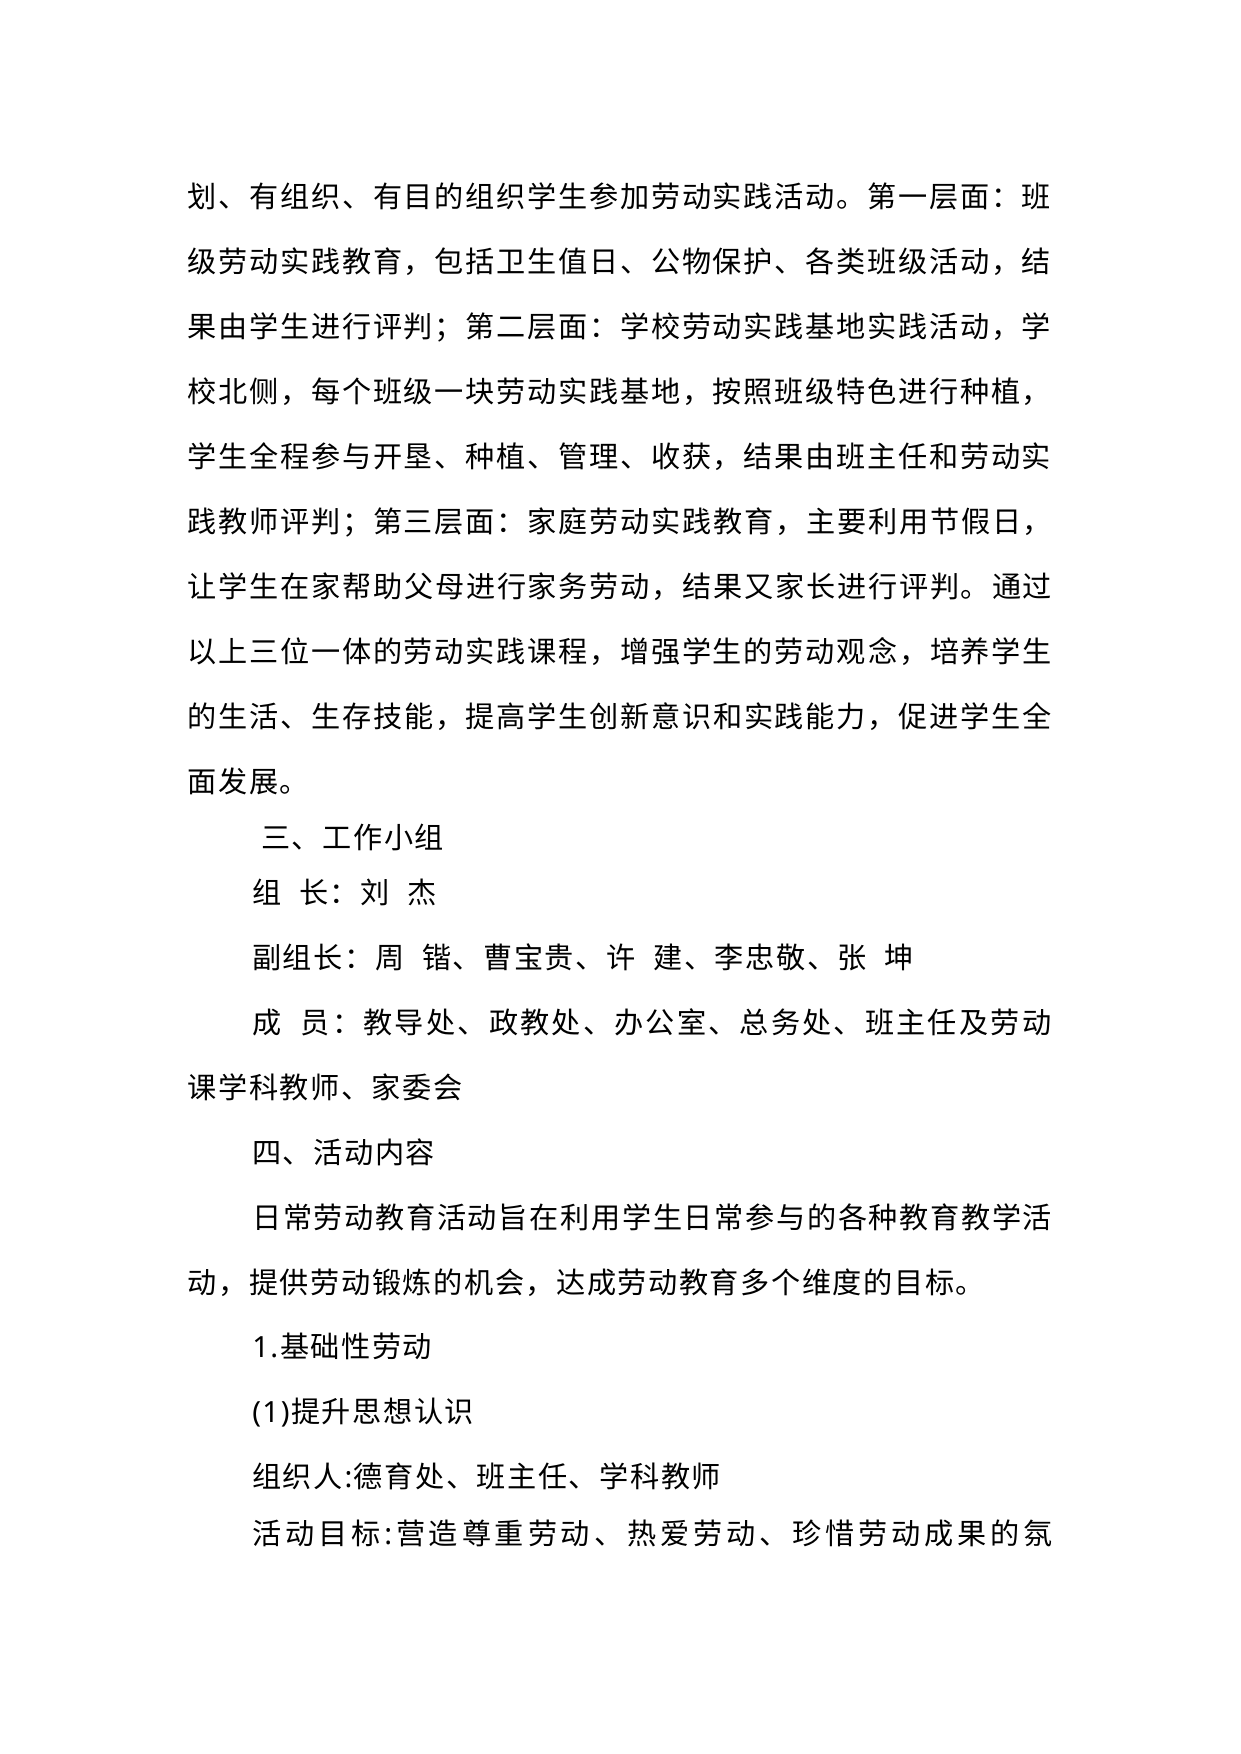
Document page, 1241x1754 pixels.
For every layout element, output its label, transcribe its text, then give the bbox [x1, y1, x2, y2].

text 四、活动内容 [187, 1118, 1053, 1183]
text (1)提升思想认识 [187, 1378, 1053, 1443]
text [187, 162, 1053, 812]
text 副组长：周 锴、曹宝贵、许 建、李忠敬、张 坤 [187, 923, 1053, 988]
text 组 长：刘 杰 [187, 858, 1053, 923]
text 组织人:德育处、班主任、学科教师 [187, 1443, 1053, 1508]
text 1.基础性劳动 [187, 1313, 1053, 1378]
text 日常劳动教育活动旨在利用学生日常参与的各种教育教学活动，提供劳动锻炼的机会，达成劳动教育多个维度的目标。 [187, 1183, 1053, 1313]
text 三、工作小组 [187, 812, 1053, 858]
text 成 员：教导处、政教处、办公室、总务处、班主任及劳动课学科教师、家委会 [187, 988, 1053, 1118]
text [187, 1508, 1053, 1554]
